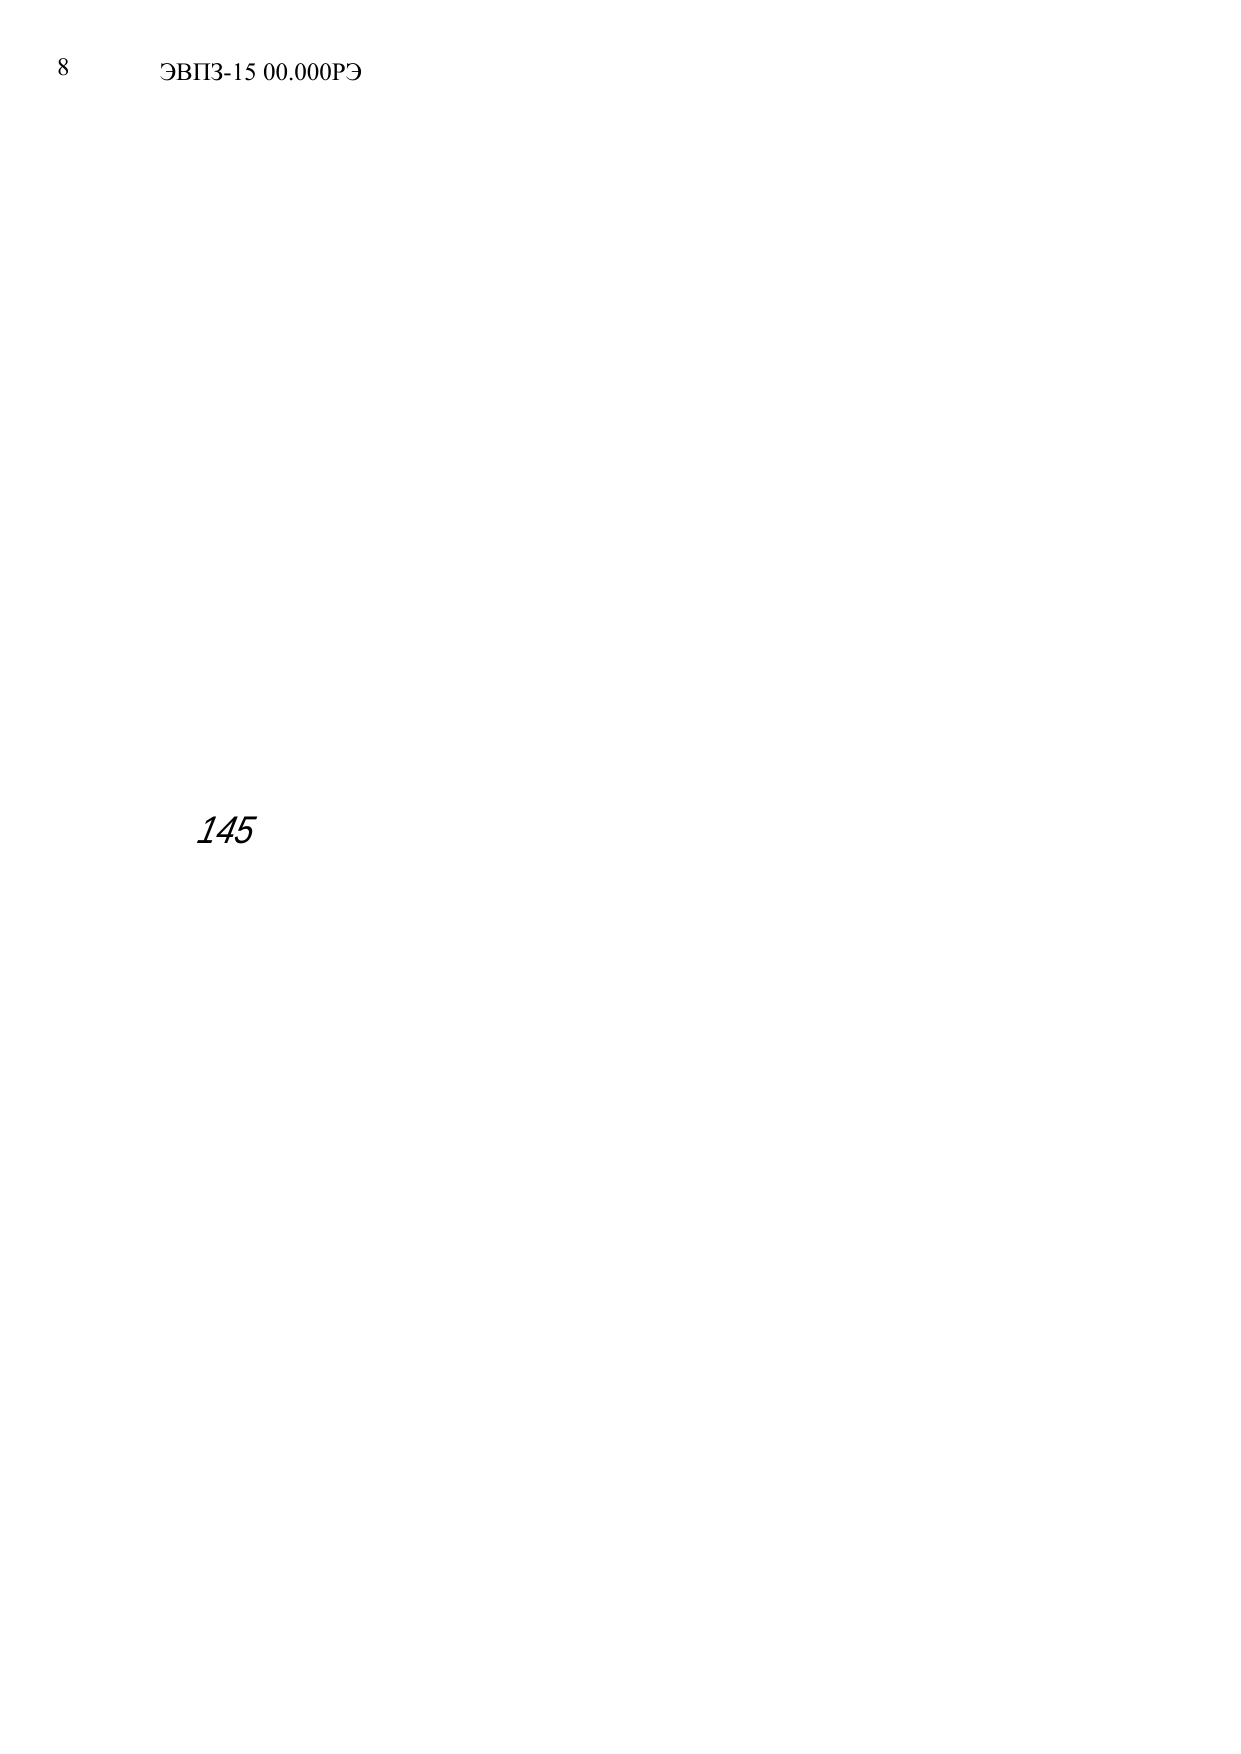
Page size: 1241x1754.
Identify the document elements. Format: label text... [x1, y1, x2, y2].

text 8 ЭВПЗ-15 00.000РЭ [57, 52, 1188, 86]
